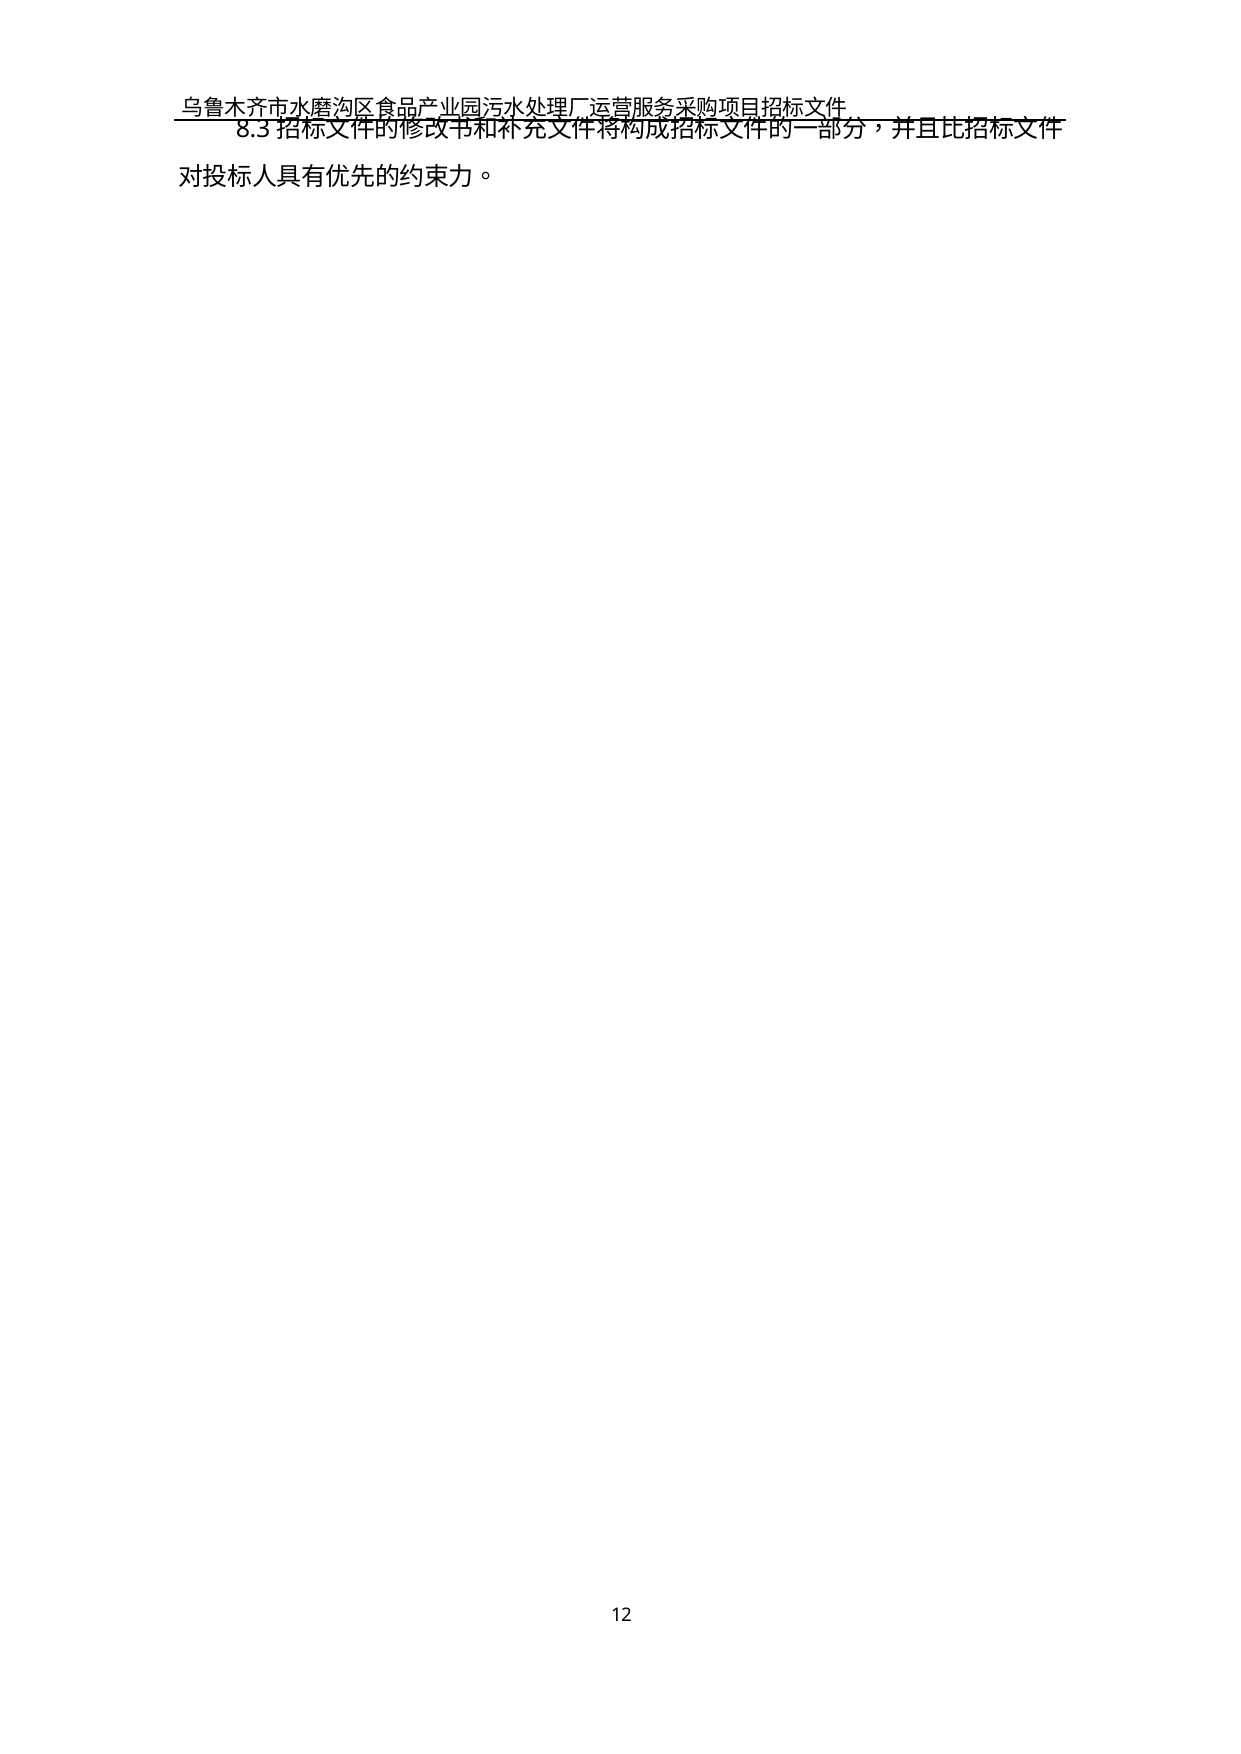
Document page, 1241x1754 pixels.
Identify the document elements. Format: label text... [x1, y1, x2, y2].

text 8.3 招标文件的修改书和补充文件将构成招标文件的一部分，并且比招标文件 [174, 121, 1063, 165]
text 对投标人具有优先的约束力。 [178, 165, 1066, 191]
